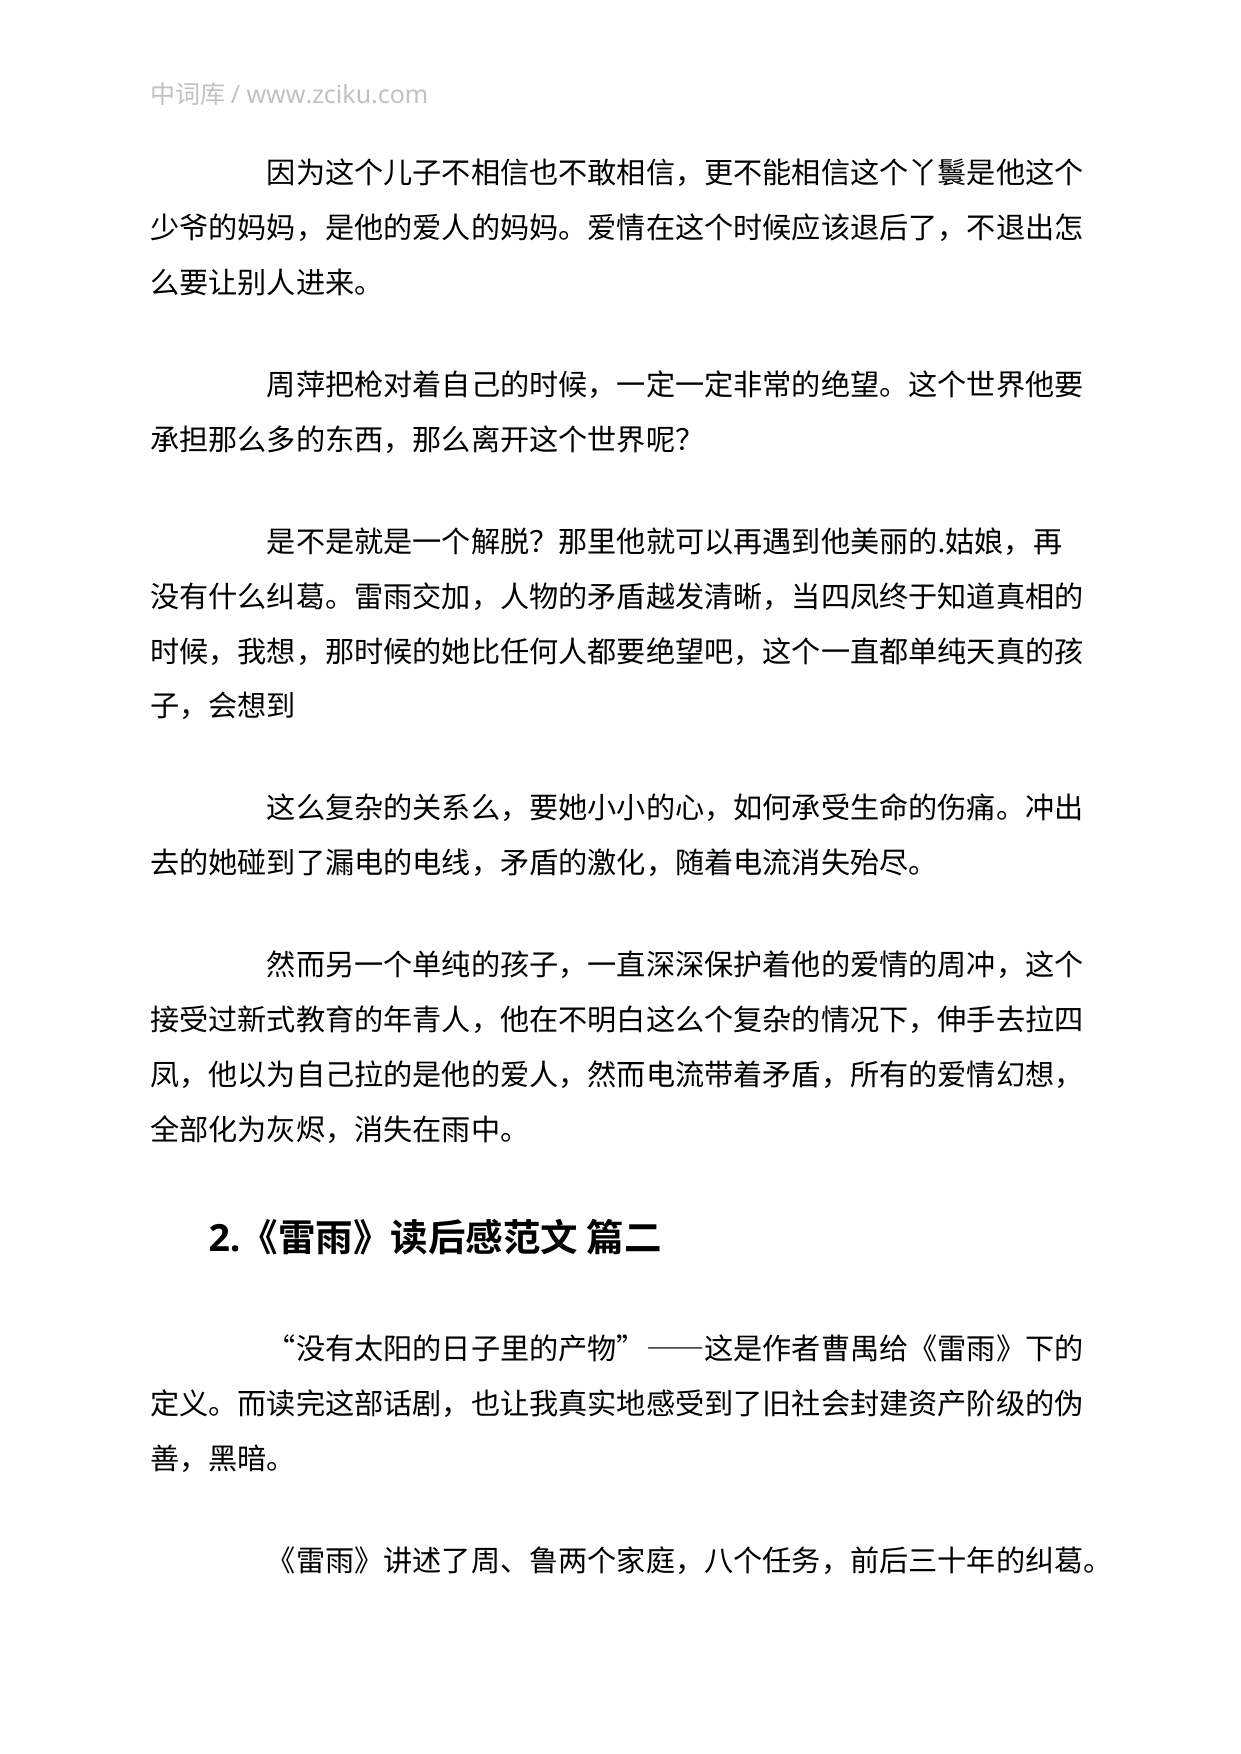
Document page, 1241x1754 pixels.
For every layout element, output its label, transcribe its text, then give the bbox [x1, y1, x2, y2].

text 然而另一个单纯的孩子，一直深深保护着他的爱情的周冲，这个接受过新式教育的年青人，他在不明白这么个复杂的情况下，伸手去拉四凤，他以为自己拉的是他的爱人，然而电流带着矛盾，所有的爱情幻想，全部化为灰烬，消失在雨中。 [150, 941, 1090, 1148]
text 2.《雷雨》读后感范文 篇二 [150, 1208, 1090, 1262]
text “没有太阳的日子里的产物”——这是作者曹禺给《雷雨》下的定义。而读完这部话剧，也让我真实地感受到了旧社会封建资产阶级的伪善，黑暗。 [150, 1326, 1090, 1478]
text 周萍把枪对着自己的时候，一定一定非常的绝望。这个世界他要承担那么多的东西，那么离开这个世界呢？ [150, 362, 1090, 459]
text 因为这个儿子不相信也不敢相信，更不能相信这个丫鬟是他这个少爷的妈妈，是他的爱人的妈妈。爱情在这个时候应该退后了，不退出怎么要让别人进来。 [150, 150, 1090, 302]
text 是不是就是一个解脱？那里他就可以再遇到他美丽的.姑娘，再没有什么纠葛。雷雨交加，人物的矛盾越发清晰，当四凤终于知道真相的时候，我想，那时候的她比任何人都要绝望吧，这个一直都单纯天真的孩子，会想到 [150, 518, 1090, 725]
text 这么复杂的关系么，要她小小的心，如何承受生命的伤痛。冲出去的她碰到了漏电的电线，矛盾的激化，随着电流消失殆尽。 [150, 785, 1090, 882]
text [150, 1537, 1090, 1579]
